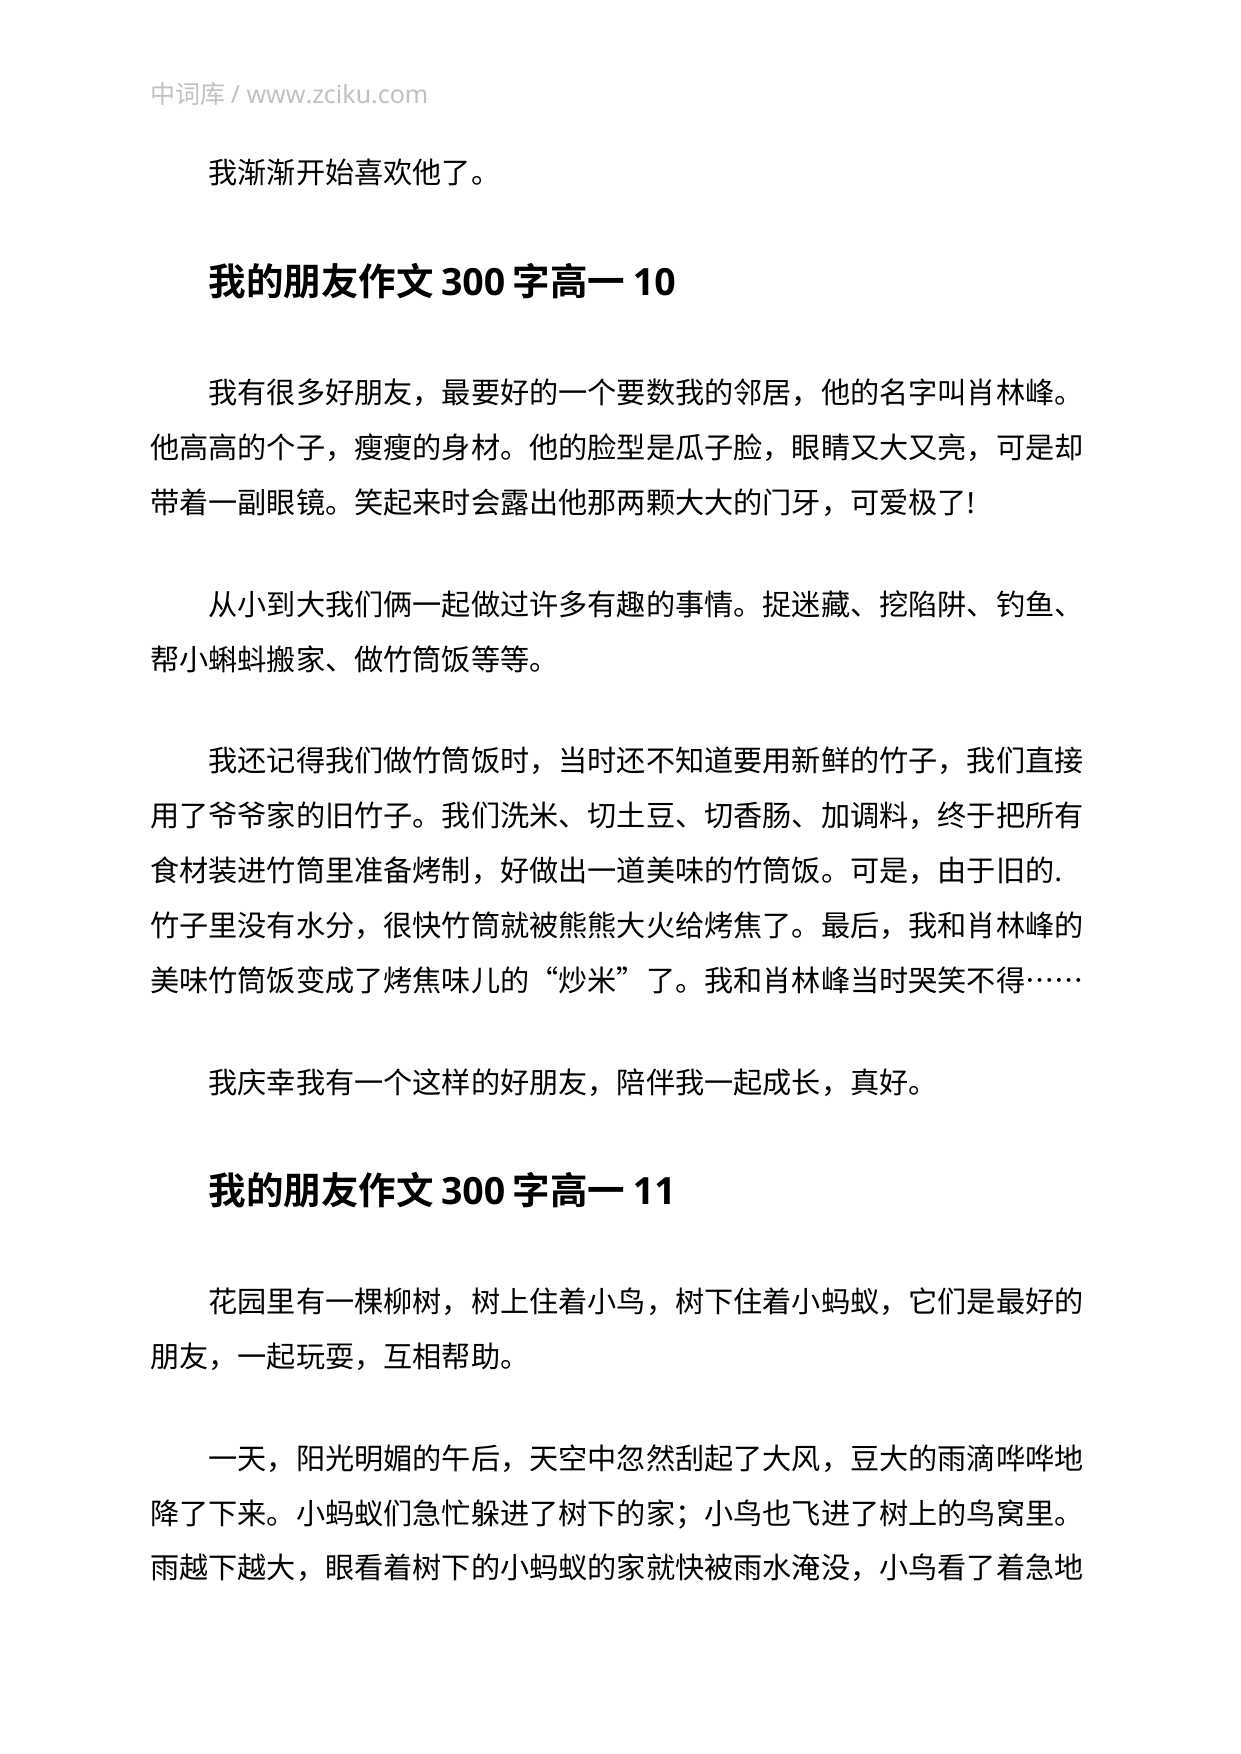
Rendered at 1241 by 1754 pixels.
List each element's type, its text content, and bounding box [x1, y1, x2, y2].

text 我渐渐开始喜欢他了。 [150, 150, 1090, 192]
text 花园里有一棵柳树，树上住着小鸟，树下住着小蚂蚁，它们是最好的朋友，一起玩耍，互相帮助。 [150, 1279, 1090, 1376]
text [150, 1435, 1090, 1587]
text 我的朋友作文300字高一11 [150, 1161, 1090, 1216]
text 我庆幸我有一个这样的好朋友，陪伴我一起成长，真好。 [150, 1059, 1090, 1102]
text 从小到大我们俩一起做过许多有趣的事情。捉迷藏、挖陷阱、钓鱼、帮小蝌蚪搬家、做竹筒饭等等。 [150, 581, 1090, 678]
text 我的朋友作文300字高一10 [150, 252, 1090, 306]
text 我还记得我们做竹筒饭时，当时还不知道要用新鲜的竹子，我们直接用了爷爷家的旧竹子。我们洗米、切土豆、切香肠、加调料，终于把所有食材装进竹筒里准备烤制，好做出一道美味的竹筒饭。可是，由于旧的.竹子里没有水分，很快竹筒就被熊熊大火给烤焦了。最后，我和肖林峰的美味竹筒饭变成了烤焦味儿的“炒米”了。我和肖林峰当时哭笑不得…… [150, 738, 1090, 1000]
text 我有很多好朋友，最要好的一个要数我的邻居，他的名字叫肖林峰。他高高的个子，瘦瘦的身材。他的脸型是瓜子脸，眼睛又大又亮，可是却带着一副眼镜。笑起来时会露出他那两颗大大的门牙，可爱极了! [150, 369, 1090, 522]
